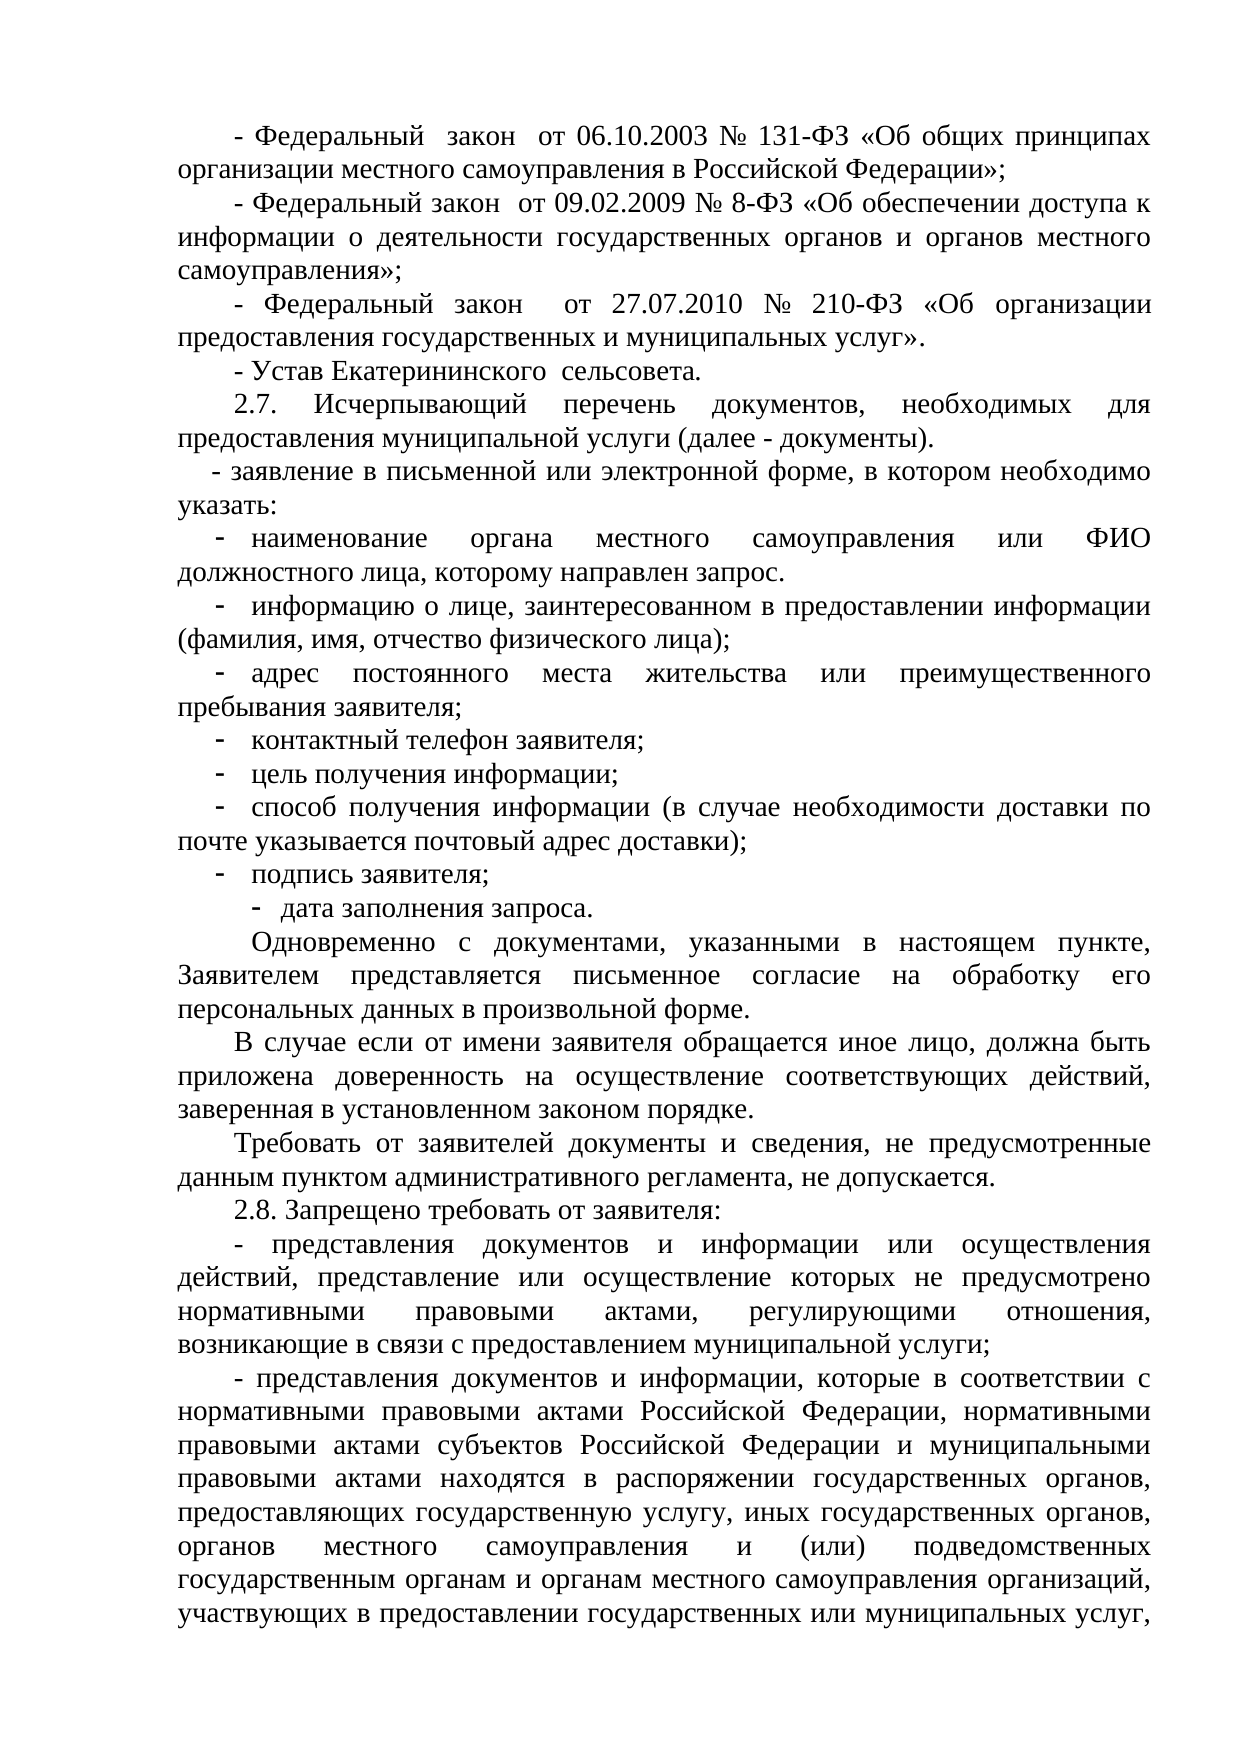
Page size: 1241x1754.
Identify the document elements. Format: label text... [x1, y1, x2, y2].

list дата заполнения запроса. [251, 890, 1152, 924]
text Требовать от заявителей документы и сведения, не предусмотренные данным пунктом административного регламента, не допускается. [177, 1125, 1152, 1192]
list способ получения информации (в случае необходимости доставки по почте указывается почтовый адрес доставки); [177, 789, 1152, 857]
list подпись заявителя; [177, 857, 1152, 890]
text - Федеральный закон от 06.10.2003 № 131-ФЗ «Об общих принципах организации местного самоуправления в Российской Федерации»; [177, 118, 1152, 185]
list наименование органа местного самоуправления или ФИО должностного лица, которому направлен запрос. [177, 521, 1152, 588]
text 2.7. Исчерпывающий перечень документов, необходимых для предоставления муниципальной услуги (далее - документы). [177, 386, 1152, 453]
text Одновременно с документами, указанными в настоящем пункте, Заявителем представляется письменное согласие на обработку его персональных данных в произвольной форме. [177, 924, 1152, 1024]
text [177, 1360, 1152, 1628]
text - Федеральный закон от 27.07.2010 № 210-ФЗ «Об организации предоставления государственных и муниципальных услуг». [177, 286, 1152, 353]
text 2.8. Запрещено требовать от заявителя: [177, 1192, 1152, 1226]
text - представления документов и информации или осуществления действий, представление или осуществление которых не предусмотрено нормативными правовыми актами, регулирующими отношения, возникающие в связи с предоставлением муниципальной услуги; [177, 1226, 1152, 1360]
list информацию о лице, заинтересованном в предоставлении информации (фамилия, имя, отчество физического лица); [177, 588, 1152, 655]
text - Устав Екатерининского сельсовета. [177, 353, 1152, 386]
list цель получения информации; [177, 756, 1152, 789]
list адрес постоянного места жительства или преимущественного пребывания заявителя; [177, 655, 1152, 722]
list контактный телефон заявителя; [177, 722, 1152, 756]
text - Федеральный закон от 09.02.2009 № 8-ФЗ «Об обеспечении доступа к информации о деятельности государственных органов и органов местного самоуправления»; [177, 185, 1152, 286]
text В случае если от имени заявителя обращается иное лицо, должна быть приложена доверенность на осуществление соответствующих действий, заверенная в установленном законом порядке. [177, 1024, 1152, 1125]
text - заявление в письменной или электронной форме, в котором необходимо указать: [177, 453, 1152, 521]
